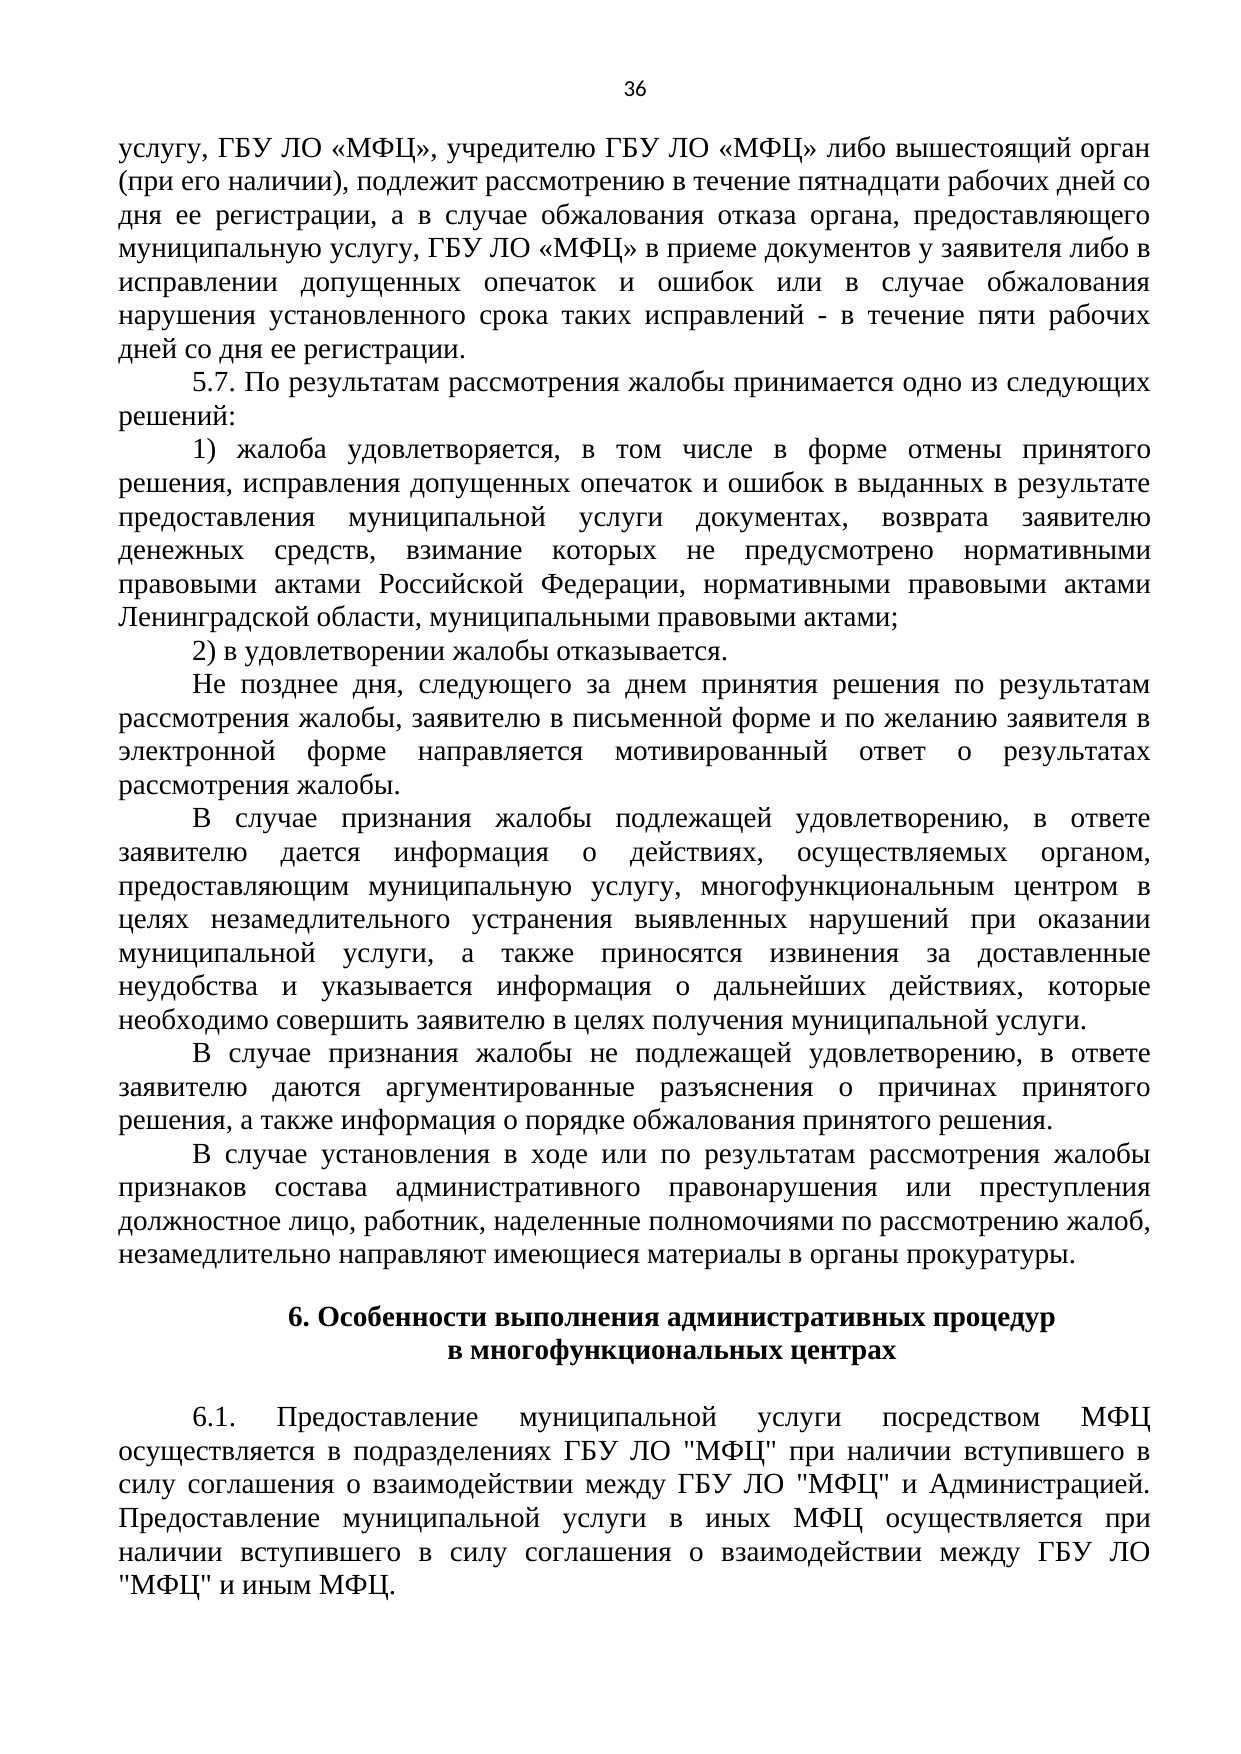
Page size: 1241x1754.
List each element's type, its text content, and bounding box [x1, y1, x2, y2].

text В случае признания жалобы подлежащей удовлетворению, в ответе заявителю дается информация о действиях, осуществляемых органом, предоставляющим муниципальную услугу, многофункциональным центром в целях незамедлительного устранения выявленных нарушений при оказании муниципальной услуги, а также приносятся извинения за доставленные неудобства и указывается информация о дальнейших действиях, которые необходимо совершить заявителю в целях получения муниципальной услуги. [118, 801, 1152, 1035]
text 5.7. По результатам рассмотрения жалобы принимается одно из следующих решений: [118, 364, 1152, 432]
text в многофункциональных центрах [118, 1332, 1152, 1366]
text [118, 130, 1152, 364]
text В случае установления в ходе или по результатам рассмотрения жалобы признаков состава административного правонарушения или преступления должностное лицо, работник, наделенные полномочиями по рассмотрению жалоб, незамедлительно направляют имеющиеся материалы в органы прокуратуры. [118, 1136, 1152, 1270]
text Не позднее дня, следующего за днем принятия решения по результатам рассмотрения жалобы, заявителю в письменной форме и по желанию заявителя в электронной форме направляется мотивированный ответ о результатах рассмотрения жалобы. [118, 666, 1152, 801]
text 2) в удовлетворении жалобы отказывается. [118, 633, 1152, 666]
text 6. Особенности выполнения административных процедур [118, 1299, 1152, 1332]
text 6.1. Предоставление муниципальной услуги посредством МФЦ осуществляется в подразделениях ГБУ ЛО "МФЦ" при наличии вступившего в силу соглашения о взаимодействии между ГБУ ЛО "МФЦ" и Администрацией. Предоставление муниципальной услуги в иных МФЦ осуществляется при наличии вступившего в силу соглашения о взаимодействии между ГБУ ЛО "МФЦ" и иным МФЦ. [118, 1399, 1152, 1601]
text В случае признания жалобы не подлежащей удовлетворению, в ответе заявителю даются аргументированные разъяснения о причинах принятого решения, а также информация о порядке обжалования принятого решения. [118, 1035, 1152, 1136]
text 1) жалоба удовлетворяется, в том числе в форме отмены принятого решения, исправления допущенных опечаток и ошибок в выданных в результате предоставления муниципальной услуги документах, возврата заявителю денежных средств, взимание которых не предусмотрено нормативными правовыми актами Российской Федерации, нормативными правовыми актами Ленинградской области, муниципальными правовыми актами; [118, 432, 1152, 633]
